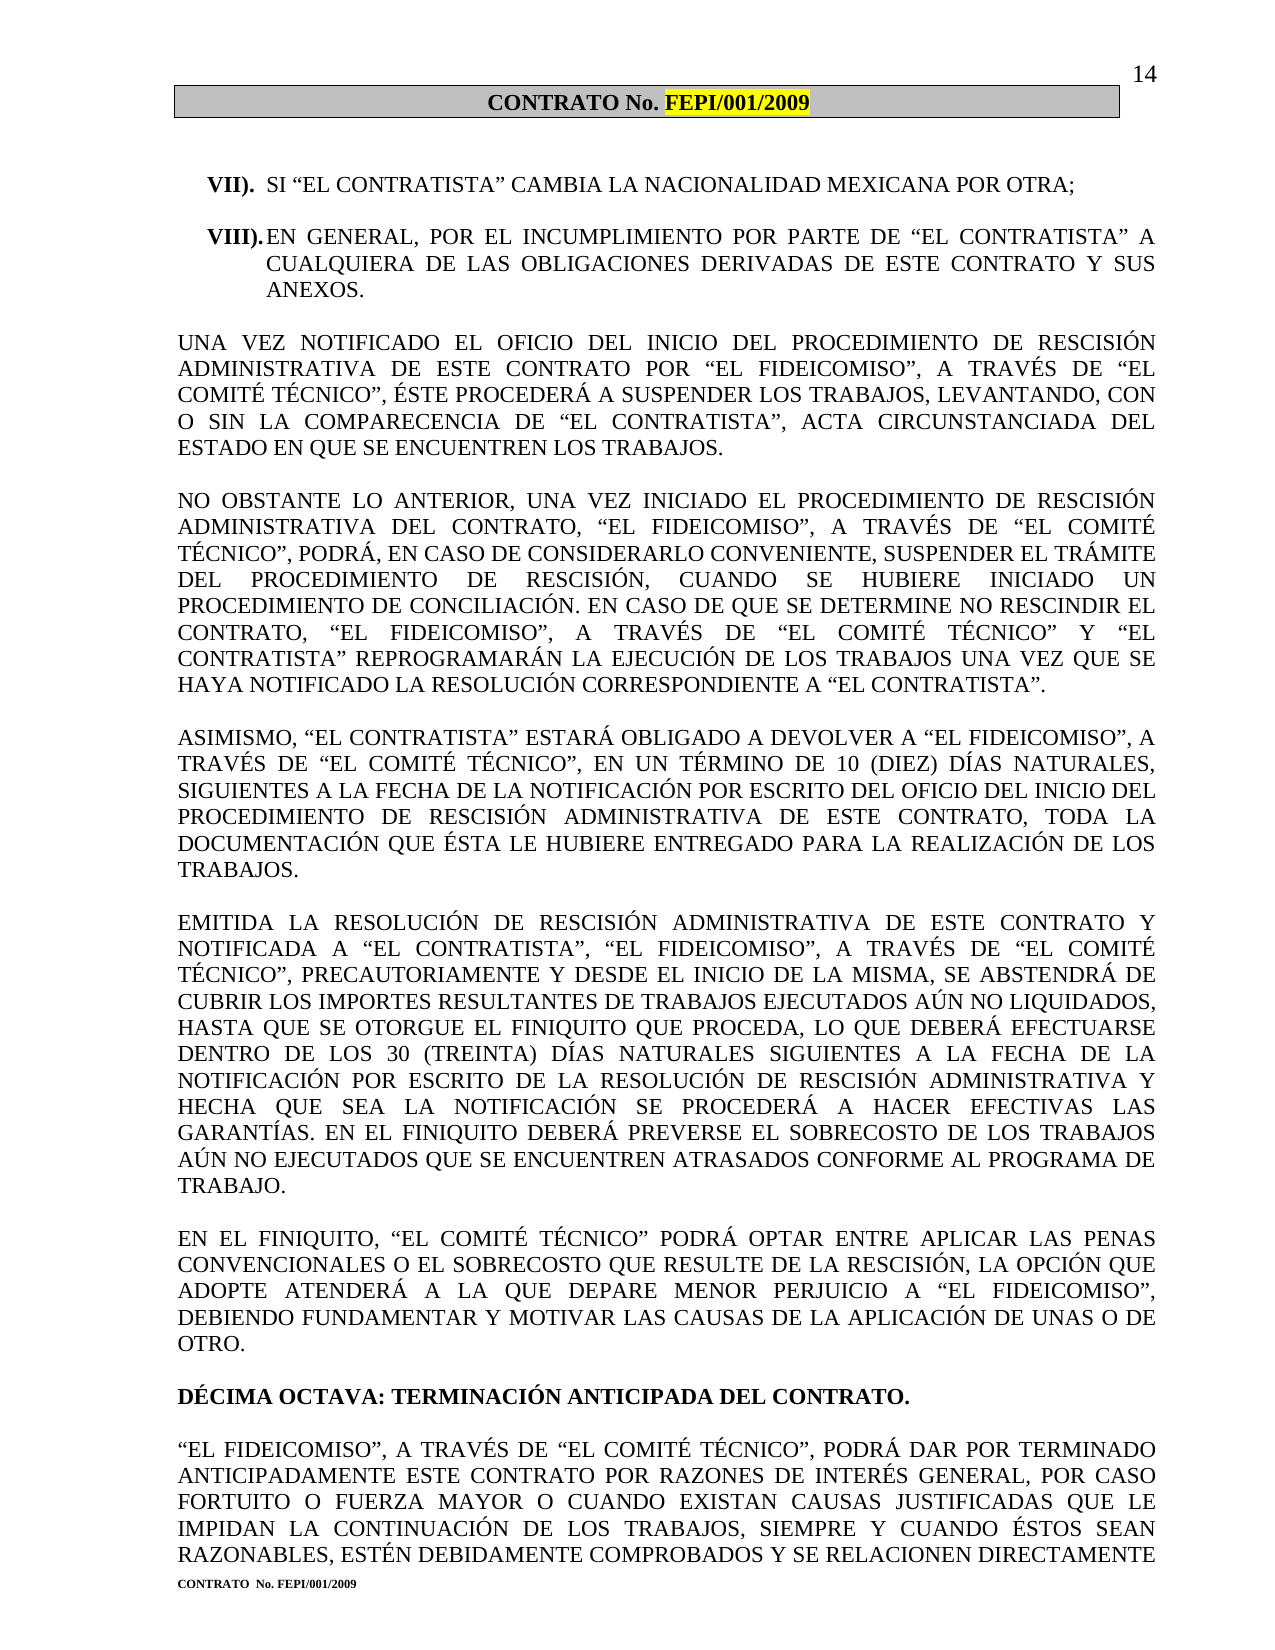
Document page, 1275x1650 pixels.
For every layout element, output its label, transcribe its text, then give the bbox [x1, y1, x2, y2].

text DÉCIMA OCTAVA: TERMINACIÓN ANTICIPADA DEL CONTRATO. [177, 1383, 1157, 1409]
text EN EL FINIQUITO, “EL COMITÉ TÉCNICO” PODRÁ OPTAR ENTRE APLICAR LAS PENAS CONVENCIONALES O EL SOBRECOSTO QUE RESULTE DE LA RESCISIÓN, LA OPCIÓN QUE ADOPTE ATENDERÁ A LA QUE DEPARE MENOR PERJUICIO A “EL FIDEICOMISO”, DEBIENDO FUNDAMENTAR Y MOTIVAR LAS CAUSAS DE LA APLICACIÓN DE UNAS O DE OTRO. [177, 1225, 1157, 1357]
text UNA VEZ NOTIFICADO EL OFICIO DEL INICIO DEL PROCEDIMIENTO DE RESCISIÓN ADMINISTRATIVA DE ESTE CONTRATO POR “EL FIDEICOMISO”, A TRAVÉS DE “EL COMITÉ TÉCNICO”, ÉSTE PROCEDERÁ A SUSPENDER LOS TRABAJOS, LEVANTANDO, CON O SIN LA COMPARECENCIA DE “EL CONTRATISTA”, ACTA CIRCUNSTANCIADA DEL ESTADO EN QUE SE ENCUENTREN LOS TRABAJOS. [177, 329, 1157, 461]
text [177, 1436, 1157, 1567]
text VIII). EN GENERAL, POR EL INCUMPLIMIENTO POR PARTE DE “EL CONTRATISTA” A CUALQUIERA DE LAS OBLIGACIONES DERIVADAS DE ESTE CONTRATO Y SUS ANEXOS. [207, 223, 1157, 302]
text EMITIDA LA RESOLUCIÓN DE RESCISIÓN ADMINISTRATIVA DE ESTE CONTRATO Y NOTIFICADA A “EL CONTRATISTA”, “EL FIDEICOMISO”, A TRAVÉS DE “EL COMITÉ TÉCNICO”, PRECAUTORIAMENTE Y DESDE EL INICIO DE LA MISMA, SE ABSTENDRÁ DE CUBRIR LOS IMPORTES RESULTANTES DE TRABAJOS EJECUTADOS AÚN NO LIQUIDADOS, HASTA QUE SE OTORGUE EL FINIQUITO QUE PROCEDA, LO QUE DEBERÁ EFECTUARSE DENTRO DE LOS 30 (TREINTA) DÍAS NATURALES SIGUIENTES A LA FECHA DE LA NOTIFICACIÓN POR ESCRITO DE LA RESOLUCIÓN DE RESCISIÓN ADMINISTRATIVA Y HECHA QUE SEA LA NOTIFICACIÓN SE PROCEDERÁ A HACER EFECTIVAS LAS GARANTÍAS. EN EL FINIQUITO DEBERÁ PREVERSE EL SOBRECOSTO DE LOS TRABAJOS AÚN NO EJECUTADOS QUE SE ENCUENTREN ATRASADOS CONFORME AL PROGRAMA DE TRABAJO. [177, 909, 1157, 1198]
text ASIMISMO, “EL CONTRATISTA” ESTARÁ OBLIGADO A DEVOLVER A “EL FIDEICOMISO”, A TRAVÉS DE “EL COMITÉ TÉCNICO”, EN UN TÉRMINO DE 10 (DIEZ) DÍAS NATURALES, SIGUIENTES A LA FECHA DE LA NOTIFICACIÓN POR ESCRITO DEL OFICIO DEL INICIO DEL PROCEDIMIENTO DE RESCISIÓN ADMINISTRATIVA DE ESTE CONTRATO, TODA LA DOCUMENTACIÓN QUE ÉSTA LE HUBIERE ENTREGADO PARA LA REALIZACIÓN DE LOS TRABAJOS. [177, 724, 1157, 882]
text NO OBSTANTE LO ANTERIOR, UNA VEZ INICIADO EL PROCEDIMIENTO DE RESCISIÓN ADMINISTRATIVA DEL CONTRATO, “EL FIDEICOMISO”, A TRAVÉS DE “EL COMITÉ TÉCNICO”, PODRÁ, EN CASO DE CONSIDERARLO CONVENIENTE, SUSPENDER EL TRÁMITE DEL PROCEDIMIENTO DE RESCISIÓN, CUANDO SE HUBIERE INICIADO UN PROCEDIMIENTO DE CONCILIACIÓN. EN CASO DE QUE SE DETERMINE NO RESCINDIR EL CONTRATO, “EL FIDEICOMISO”, A TRAVÉS DE “EL COMITÉ TÉCNICO” Y “EL CONTRATISTA” REPROGRAMARÁN LA EJECUCIÓN DE LOS TRABAJOS UNA VEZ QUE SE HAYA NOTIFICADO LA RESOLUCIÓN CORRESPONDIENTE A “EL CONTRATISTA”. [177, 487, 1157, 698]
text VII). SI “EL CONTRATISTA” CAMBIA LA NACIONALIDAD MEXICANA POR OTRA; [207, 171, 1157, 197]
